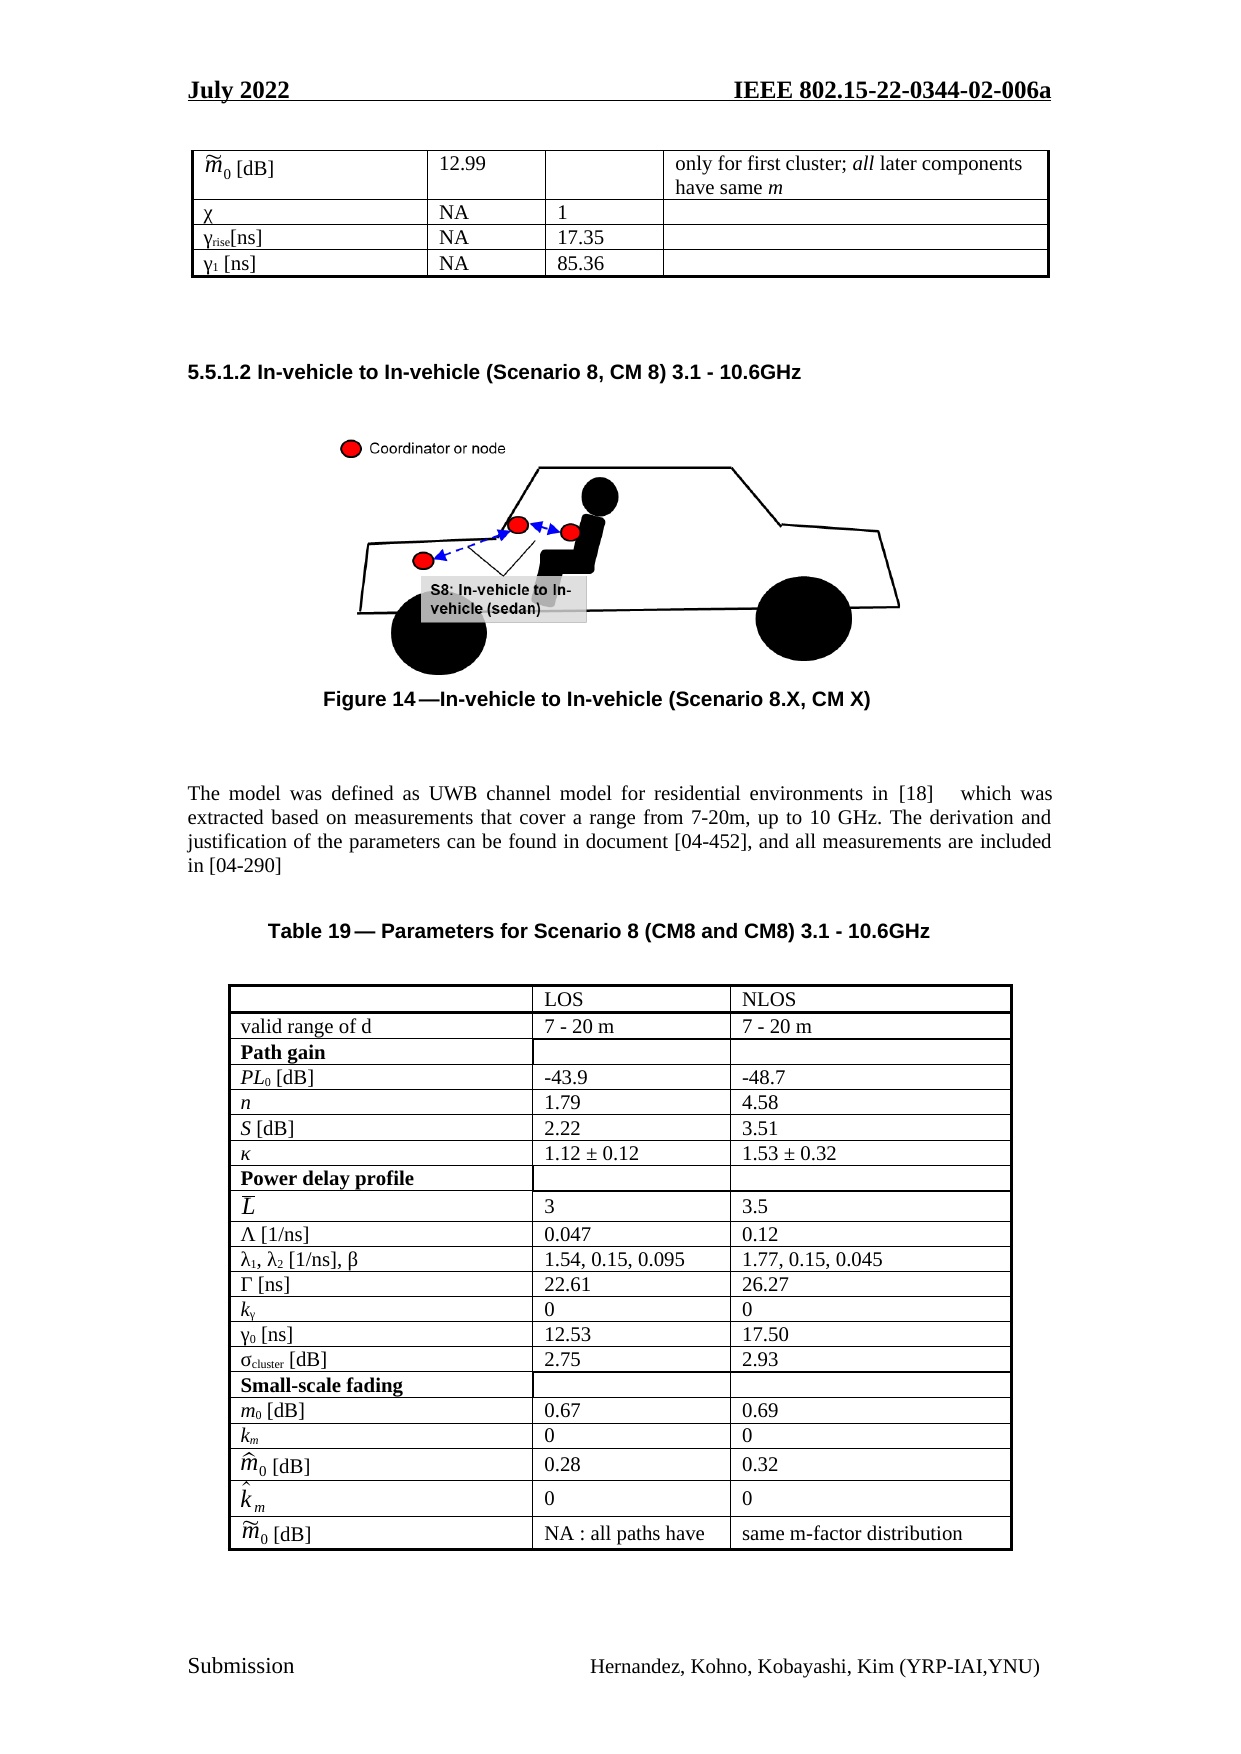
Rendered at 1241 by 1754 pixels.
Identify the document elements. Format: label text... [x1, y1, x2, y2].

table_cell same m-factor distribution [731, 1517, 1010, 1548]
table_cell 0 [731, 1424, 1010, 1447]
table_cell Λ [1/ns] [231, 1222, 532, 1246]
table_cell 12.99 [428, 151, 545, 199]
table_cell λ1, λ2 [1/ns], β [231, 1247, 532, 1271]
table_cell [534, 1040, 730, 1064]
table_cell NA [428, 225, 545, 249]
table_cell PL0 [dB] [231, 1065, 532, 1089]
table_cell 3 [533, 1192, 730, 1221]
table_cell [dB] [231, 1449, 532, 1480]
table_cell 4.58 [731, 1090, 1010, 1114]
table_cell 3.5 [731, 1192, 1010, 1221]
table_cell 1.12 ± 0.12 [533, 1141, 730, 1164]
text —In-vehicle to In-vehicle (Scenario 8.X, CM X) [187, 687, 1053, 711]
text In-vehicle to In-vehicle (Scenario 8, CM 8) 3.1 - 10.6GHz [187, 360, 1053, 384]
table_header NLOS [731, 987, 1010, 1011]
table_cell kγ [231, 1297, 532, 1321]
text The model was defined as UWB channel model for residential environments in [18] which was extracted based on measurements that cover a range from 7-20m, up to 10 GHz. The derivation and justification of the parameters can be found in document [04-452], and all measurements are included in [04-290] [187, 781, 1053, 877]
table_cell 1.53 ± 0.32 [731, 1141, 1010, 1164]
table_cell 12.53 [533, 1322, 730, 1346]
table_cell 1 [546, 200, 663, 224]
table_cell γ1 [ns] [194, 250, 427, 274]
table_cell km [231, 1424, 532, 1447]
table_cell [231, 1481, 532, 1516]
table_cell 2.75 [533, 1347, 730, 1371]
table_cell Power delay profile [231, 1166, 532, 1190]
table_header [231, 987, 532, 1011]
table_cell [664, 225, 1047, 249]
table_cell 0 [533, 1481, 730, 1516]
table_cell κ [231, 1141, 532, 1164]
table_cell 2.22 [533, 1115, 730, 1139]
table_cell 0.69 [731, 1398, 1010, 1422]
table_cell Small-scale fading [231, 1372, 532, 1397]
table_cell [664, 200, 1047, 224]
table_cell 1.79 [533, 1090, 730, 1114]
table_cell 0 [533, 1297, 730, 1321]
table_cell γrise[ns] [194, 225, 427, 249]
table_cell -43.9 [533, 1065, 730, 1089]
table_cell 17.50 [731, 1322, 1010, 1346]
table_cell only for first cluster; all later components have same m [664, 151, 1047, 199]
table_cell 17.35 [546, 225, 663, 249]
table_cell valid range of d [231, 1014, 532, 1038]
text — Parameters for Scenario 8 (CM8 and CM8) 3.1 - 10.6GHz [187, 918, 1053, 942]
table_cell 1.77, 0.15, 0.045 [731, 1247, 1010, 1271]
table_cell NA : all paths have [533, 1517, 730, 1548]
table_cell [731, 1166, 1010, 1190]
table_cell [231, 1191, 532, 1221]
table_cell [546, 151, 663, 199]
table_cell [664, 250, 1047, 274]
table_cell σcluster [dB] [231, 1347, 532, 1371]
table_cell 85.36 [546, 250, 663, 274]
table_cell 7 - 20 m [533, 1014, 730, 1038]
table_cell S [dB] [231, 1115, 532, 1139]
table_cell [534, 1166, 730, 1190]
table_cell 7 - 20 m [731, 1014, 1010, 1038]
table_cell γ0 [ns] [231, 1322, 532, 1346]
table_cell [534, 1373, 730, 1397]
table_cell Path gain [231, 1039, 532, 1064]
table_cell 0.67 [533, 1398, 730, 1422]
table_cell 26.27 [731, 1272, 1010, 1296]
table_cell Γ [ns] [231, 1272, 532, 1296]
table_cell NA [428, 200, 545, 224]
table_cell 0.047 [533, 1222, 730, 1246]
table_cell 0 [533, 1424, 730, 1447]
table_cell [dB] [231, 1517, 532, 1548]
table_cell n [231, 1090, 532, 1114]
table_cell 1.54, 0.15, 0.095 [533, 1247, 730, 1271]
table_cell 2.93 [731, 1347, 1010, 1371]
table_cell 0.12 [731, 1222, 1010, 1246]
table_cell -48.7 [731, 1065, 1010, 1089]
table_cell NA [428, 250, 545, 274]
picture [340, 433, 901, 675]
table_cell 0.28 [533, 1449, 730, 1480]
table_cell 3.51 [731, 1115, 1010, 1139]
table_cell 22.61 [533, 1272, 730, 1296]
table_cell [731, 1373, 1010, 1397]
table_cell [dB] [194, 151, 427, 199]
table_cell χ [194, 200, 427, 224]
table_cell 0.32 [731, 1449, 1010, 1480]
table_header LOS [533, 987, 730, 1011]
table_cell 0 [731, 1297, 1010, 1321]
table_cell [731, 1040, 1010, 1064]
table_cell m0 [dB] [231, 1398, 532, 1422]
table_cell 0 [731, 1481, 1010, 1516]
